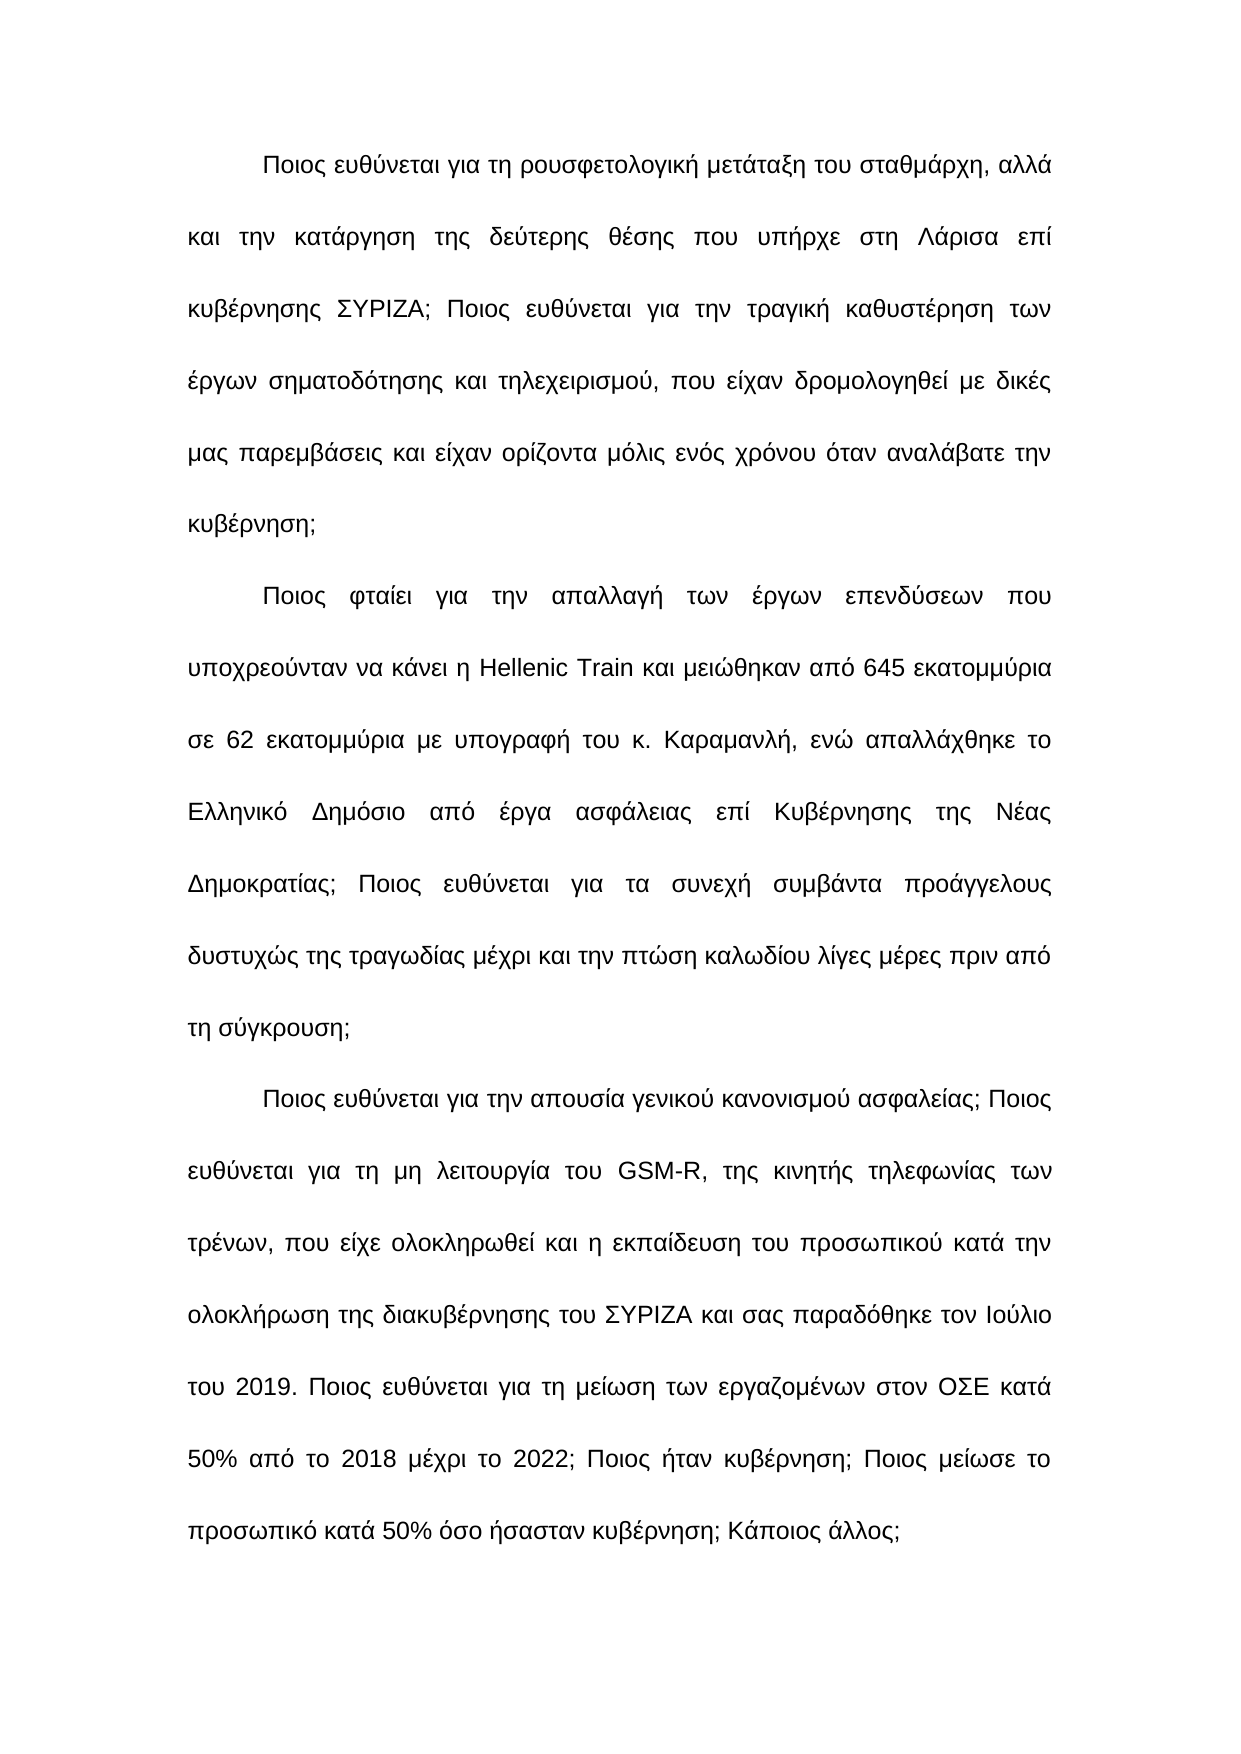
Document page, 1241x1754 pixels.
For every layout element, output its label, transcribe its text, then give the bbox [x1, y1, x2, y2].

text Ποιος φταίει για την απαλλαγή των έργων επενδύσεων που υποχρεούνταν να κάνει η Hellenic Train και μειώθηκαν από 645 εκατομμύρια σε 62 εκατομμύρια με υπογραφή του κ. Καραμανλή, ενώ απαλλάχθηκε το Ελληνικό Δημόσιο από έργα ασφάλειας επί Κυβέρνησης της Νέας Δημοκρατίας; Ποιος ευθύνεται για τα συνεχή συμβάντα προάγγελους δυστυχώς της τραγωδίας μέχρι και την πτώση καλωδίου λίγες μέρες πριν από τη σύγκρουση; [187, 581, 1053, 1041]
text Ποιος ευθύνεται για τη ρουσφετολογική μετάταξη του σταθμάρχη, αλλά και την κατάργηση της δεύτερης θέσης που υπήρχε στη Λάρισα επί κυβέρνησης ΣΥΡΙΖΑ; Ποιος ευθύνεται για την τραγική καθυστέρηση των έργων σηματοδότησης και τηλεχειρισμού, που είχαν δρομολογηθεί με δικές μας παρεμβάσεις και είχαν ορίζοντα μόλις ενός χρόνου όταν αναλάβατε την κυβέρνηση; [187, 150, 1053, 538]
text Ποιος ευθύνεται για την απουσία γενικού κανονισμού ασφαλείας; Ποιος ευθύνεται για τη μη λειτουργία του GSM-R, της κινητής τηλεφωνίας των τρένων, που είχε ολοκληρωθεί και η εκπαίδευση του προσωπικού κατά την ολοκλήρωση της διακυβέρνησης του ΣΥΡΙΖΑ και σας παραδόθηκε τον Ιούλιο του 2019. Ποιος ευθύνεται για τη μείωση των εργαζομένων στον ΟΣΕ κατά 50% από το 2018 μέχρι το 2022; Ποιος ήταν κυβέρνηση; Ποιος μείωσε το προσωπικό κατά 50% όσο ήσασταν κυβέρνηση; Κάποιος άλλος; [187, 1084, 1053, 1544]
